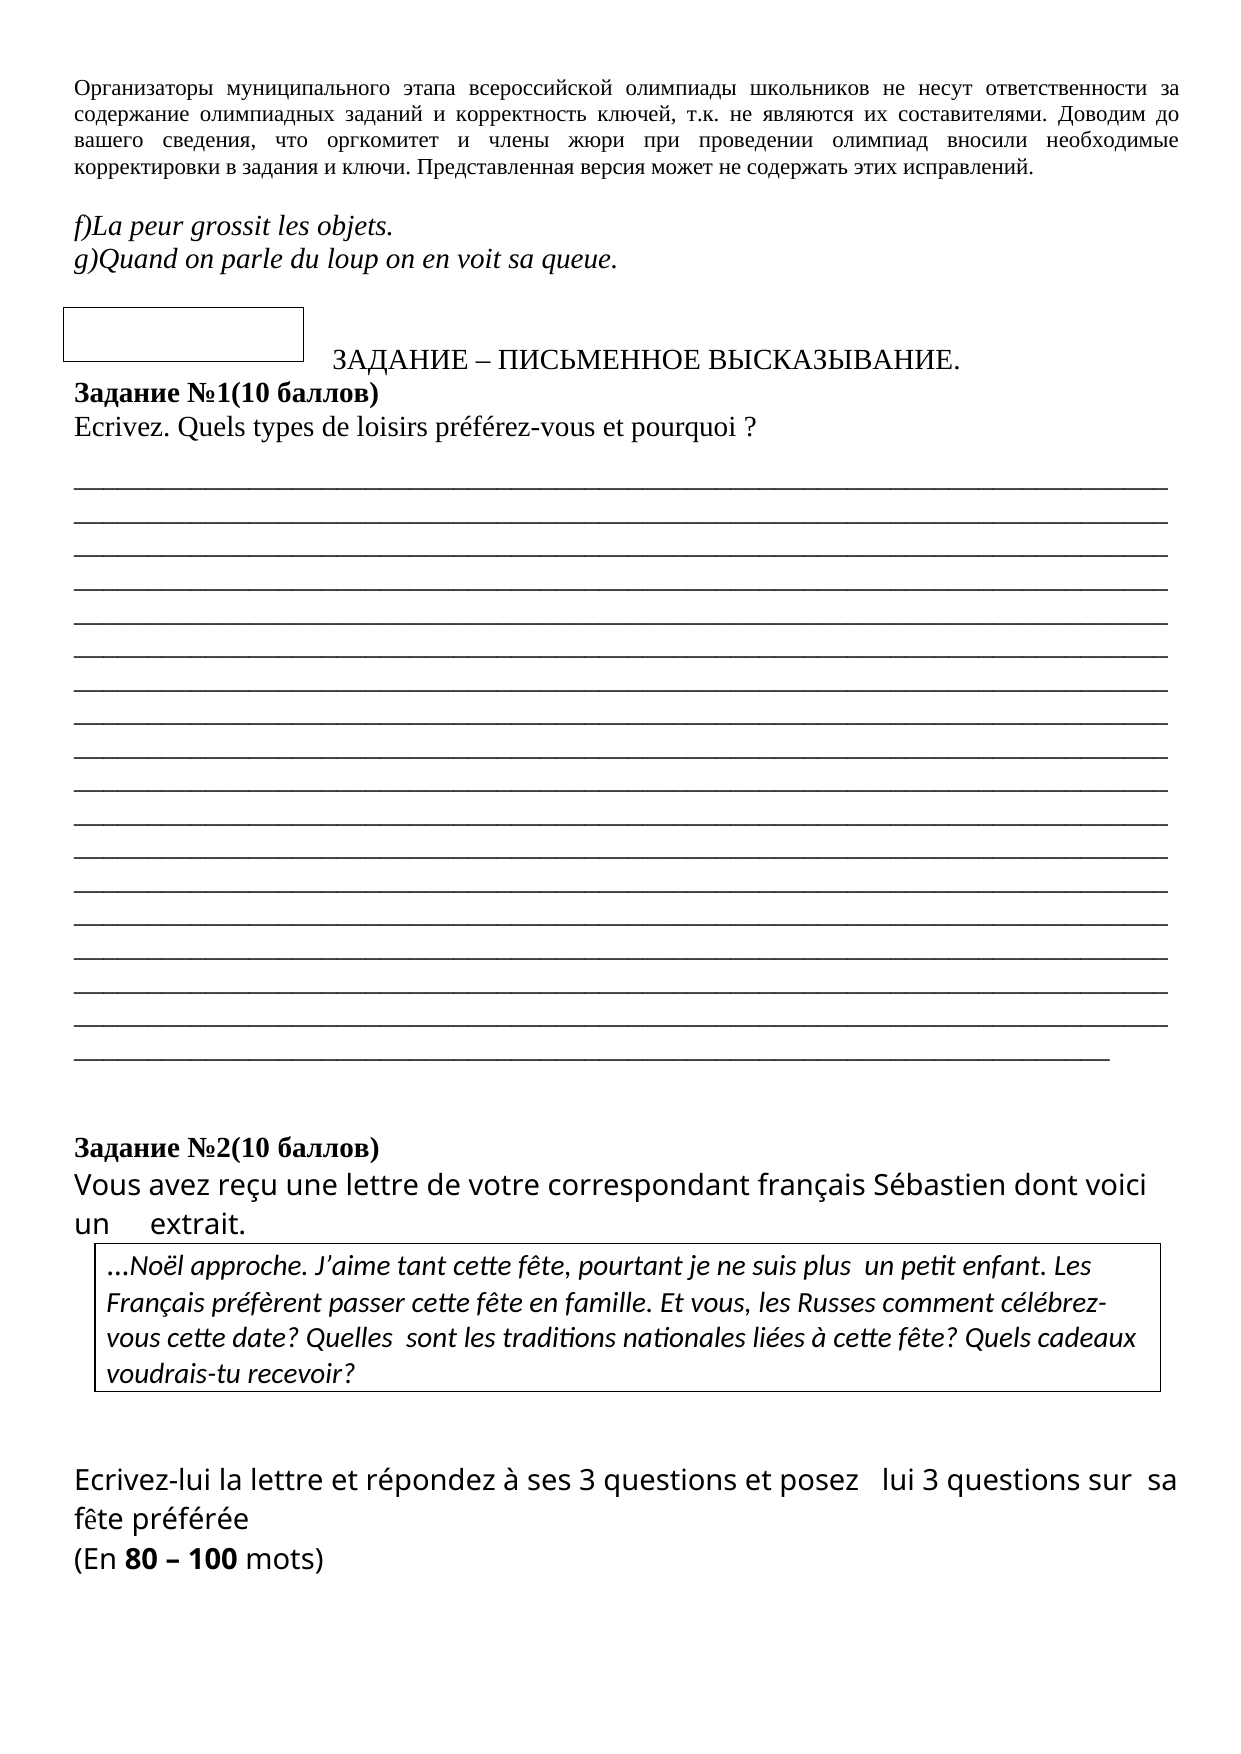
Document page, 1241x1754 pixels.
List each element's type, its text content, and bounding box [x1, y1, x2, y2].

text g)Quand on parle du loup on en voit sa queue. [74, 241, 1181, 275]
text Ecrivez. Quels types de loisirs préférez-vous et pourquoi ? [74, 409, 1181, 443]
text Задание №1(10 баллов) [74, 376, 1181, 409]
text Задание №2(10 баллов) [74, 1130, 1181, 1164]
text __________________________________________________________________________________________________________________________________________________________________________________________________________________________________________________________________________________________________________________________________________________________________________________________________________________________________________________________________________________________________________________________________________________________________________________________________________________________________________________________________________________________________________________________________________________________________________________________________________________________________________________________________________________________________________________________________________________________________________________________________________________________________________________________________________________________________________________________________________________________________________________________________________________________________________________________________________________________________________________________________________________________________________________________________ [74, 459, 1181, 1063]
text ЗАДАНИЕ – ПИСЬМЕННОЕ ВЫСКАЗЫВАНИЕ. [111, 342, 1181, 376]
text f)La peur grossit les objets. [74, 208, 1181, 241]
text Ecrivez-lui la lettre et répondez à ses 3 questions et posez lui 3 questions sur sa fête préférée [74, 1459, 1181, 1538]
table_header …Noël approche. J’aime tant cette fête, pourtant je ne suis plus un petit enfant. Les Français préfèrent passer cette fête en famille. Et vous, les Russes comment célébrez-vous cette date? Quelles sont les traditions nationales liées à cette fête? Quels cadeaux voudrais-tu recevoir? [96, 1244, 1160, 1391]
text Vous avez reçu une lettre de votre correspondant français Sébastien dont voici un extrait. [74, 1164, 1181, 1243]
text (En 80 – 100 mots) [74, 1538, 1181, 1578]
